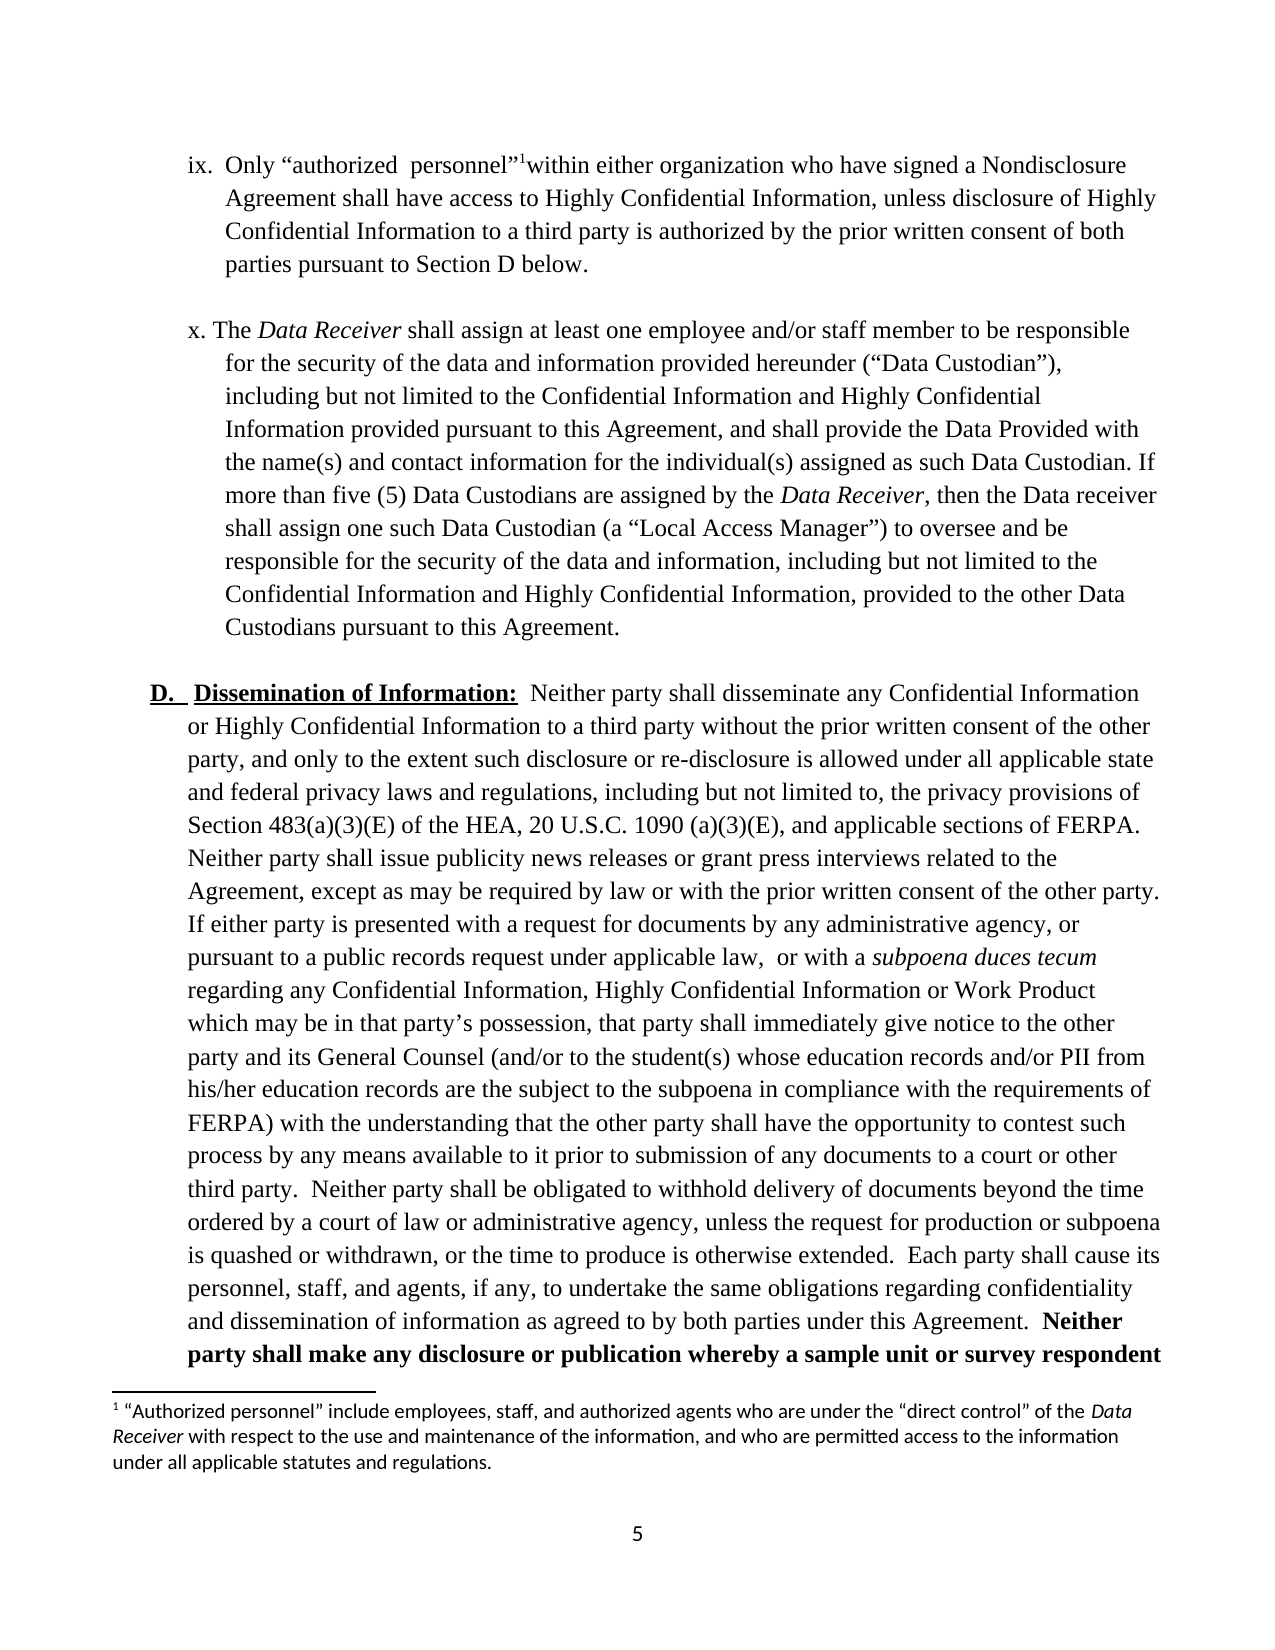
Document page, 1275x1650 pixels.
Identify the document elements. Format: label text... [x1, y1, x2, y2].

text ix. Only “authorized personnel”within either organization who have signed a Nondisclosure Agreement shall have access to Highly Confidential Information, unless disclosure of Highly Confidential Information to a third party is authorized by the prior written consent of both parties pursuant to Section D below. [187, 150, 1162, 278]
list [150, 678, 1162, 1367]
text x. The Data Receiver shall assign at least one employee and/or staff member to be responsible for the security of the data and information provided hereunder (“Data Custodian”), including but not limited to the Confidential Information and Highly Confidential Information provided pursuant to this Agreement, and shall provide the Data Provided with the name(s) and contact information for the individual(s) assigned as such Data Custodian. If more than five (5) Data Custodians are assigned by the Data Receiver, then the Data receiver shall assign one such Data Custodian (a “Local Access Manager”) to oversee and be responsible for the security of the data and information, including but not limited to the Confidential Information and Highly Confidential Information, provided to the other Data Custodians pursuant to this Agreement. [187, 315, 1162, 641]
